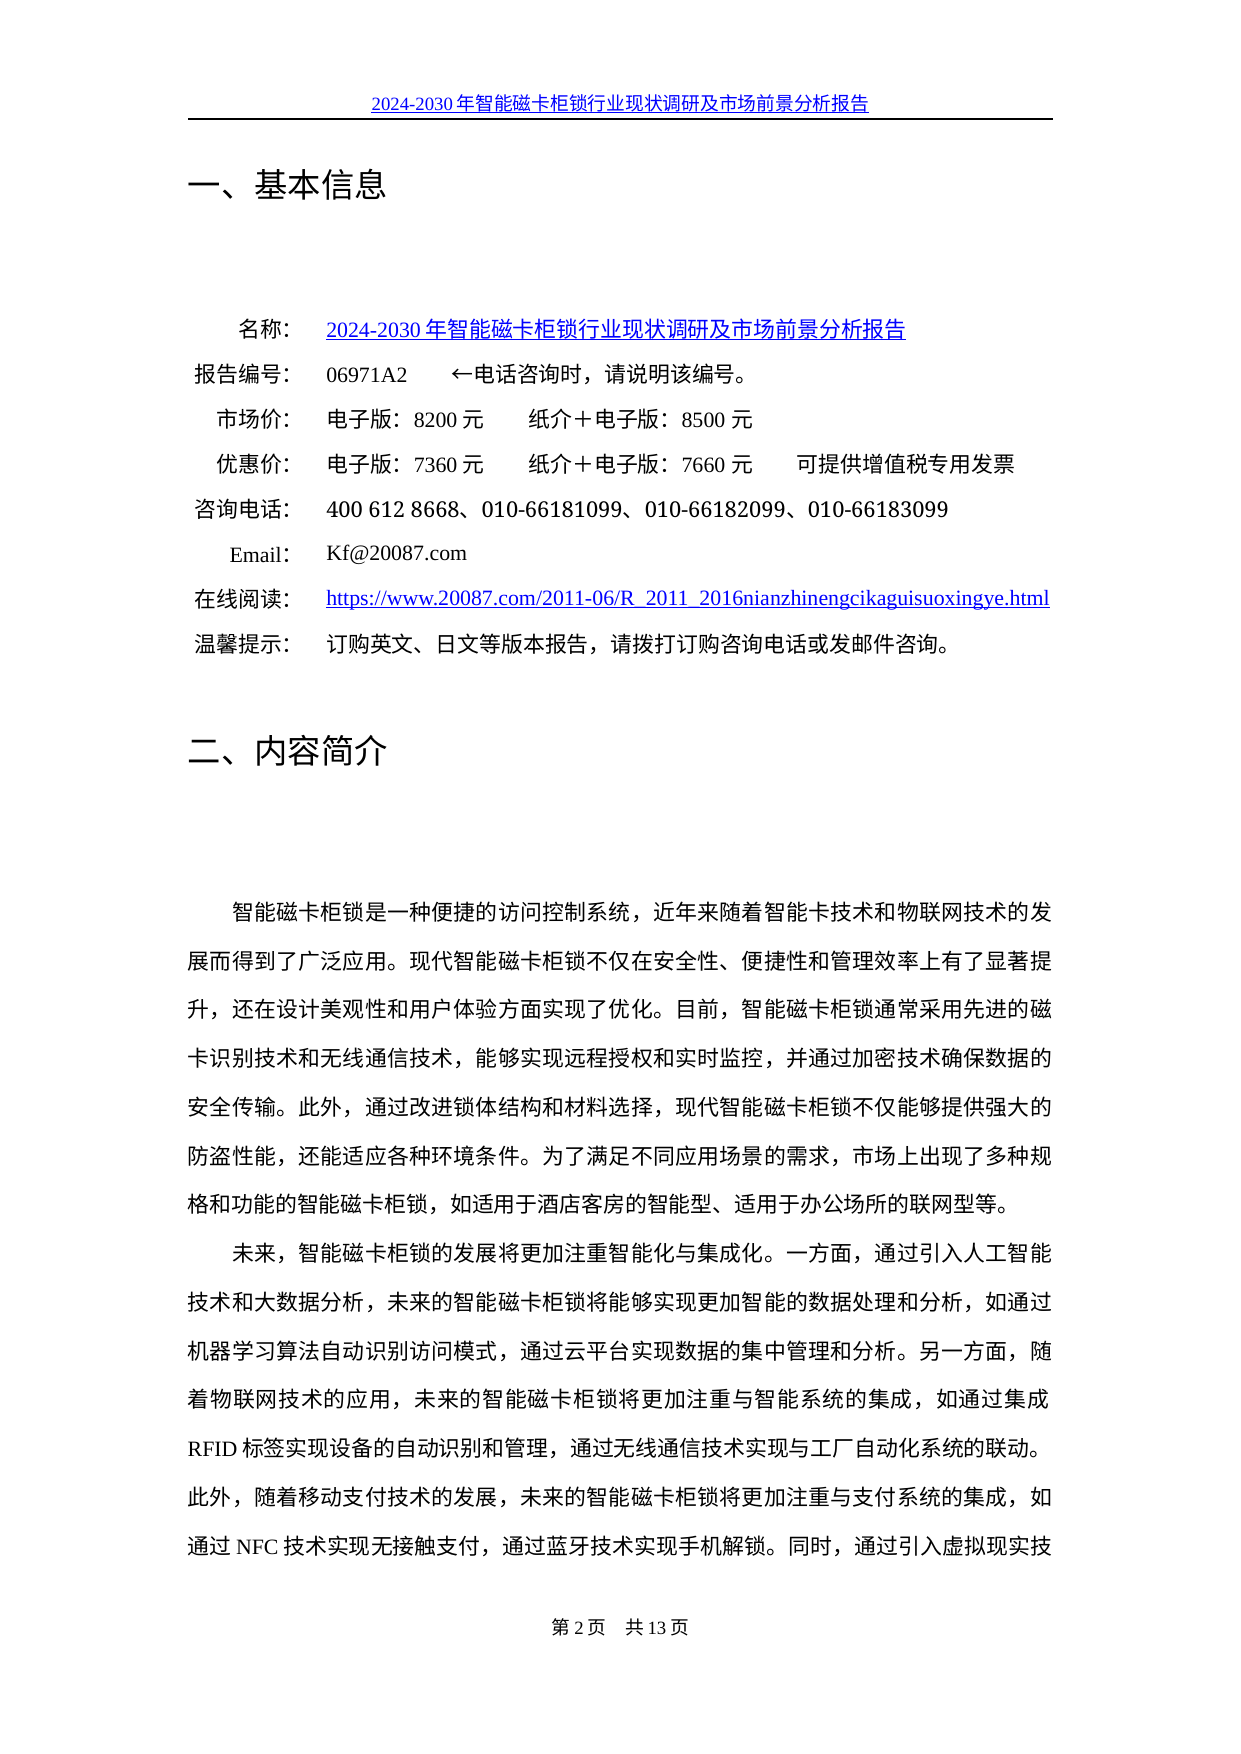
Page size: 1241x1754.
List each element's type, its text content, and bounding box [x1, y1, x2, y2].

table_cell 订购英文、日文等版本报告，请拨打订购咨询电话或发邮件咨询。 [315, 627, 1073, 672]
table_cell 电子版：7360 元 纸介＋电子版：7660 元 可提供增值税专用发票 [315, 447, 1073, 492]
table_cell 400 612 8668、010-66181099、010-66182099、010-66183099 [315, 492, 1073, 537]
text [187, 894, 1053, 1561]
table_cell Email： [167, 537, 315, 582]
table_cell 电子版：8200 元 纸介＋电子版：8500 元 [315, 402, 1073, 447]
table_cell 温馨提示： [167, 627, 315, 672]
table_cell 市场价： [167, 402, 315, 447]
title 二、内容简介 [187, 717, 1053, 782]
table_cell [315, 582, 1073, 627]
table_cell 在线阅读： [167, 582, 315, 627]
table_cell 优惠价： [167, 447, 315, 492]
title 一、基本信息 [187, 150, 1053, 215]
table_cell 咨询电话： [167, 492, 315, 537]
table_cell 报告编号： [167, 357, 315, 402]
table_header 名称： [167, 312, 315, 357]
table_cell Kf@20087.com [315, 537, 1073, 582]
table_header 2024-2030年智能磁卡柜锁行业现状调研及市场前景分析报告 [315, 312, 1073, 357]
table_cell 06971A2 ←电话咨询时，请说明该编号。 [315, 357, 1073, 402]
